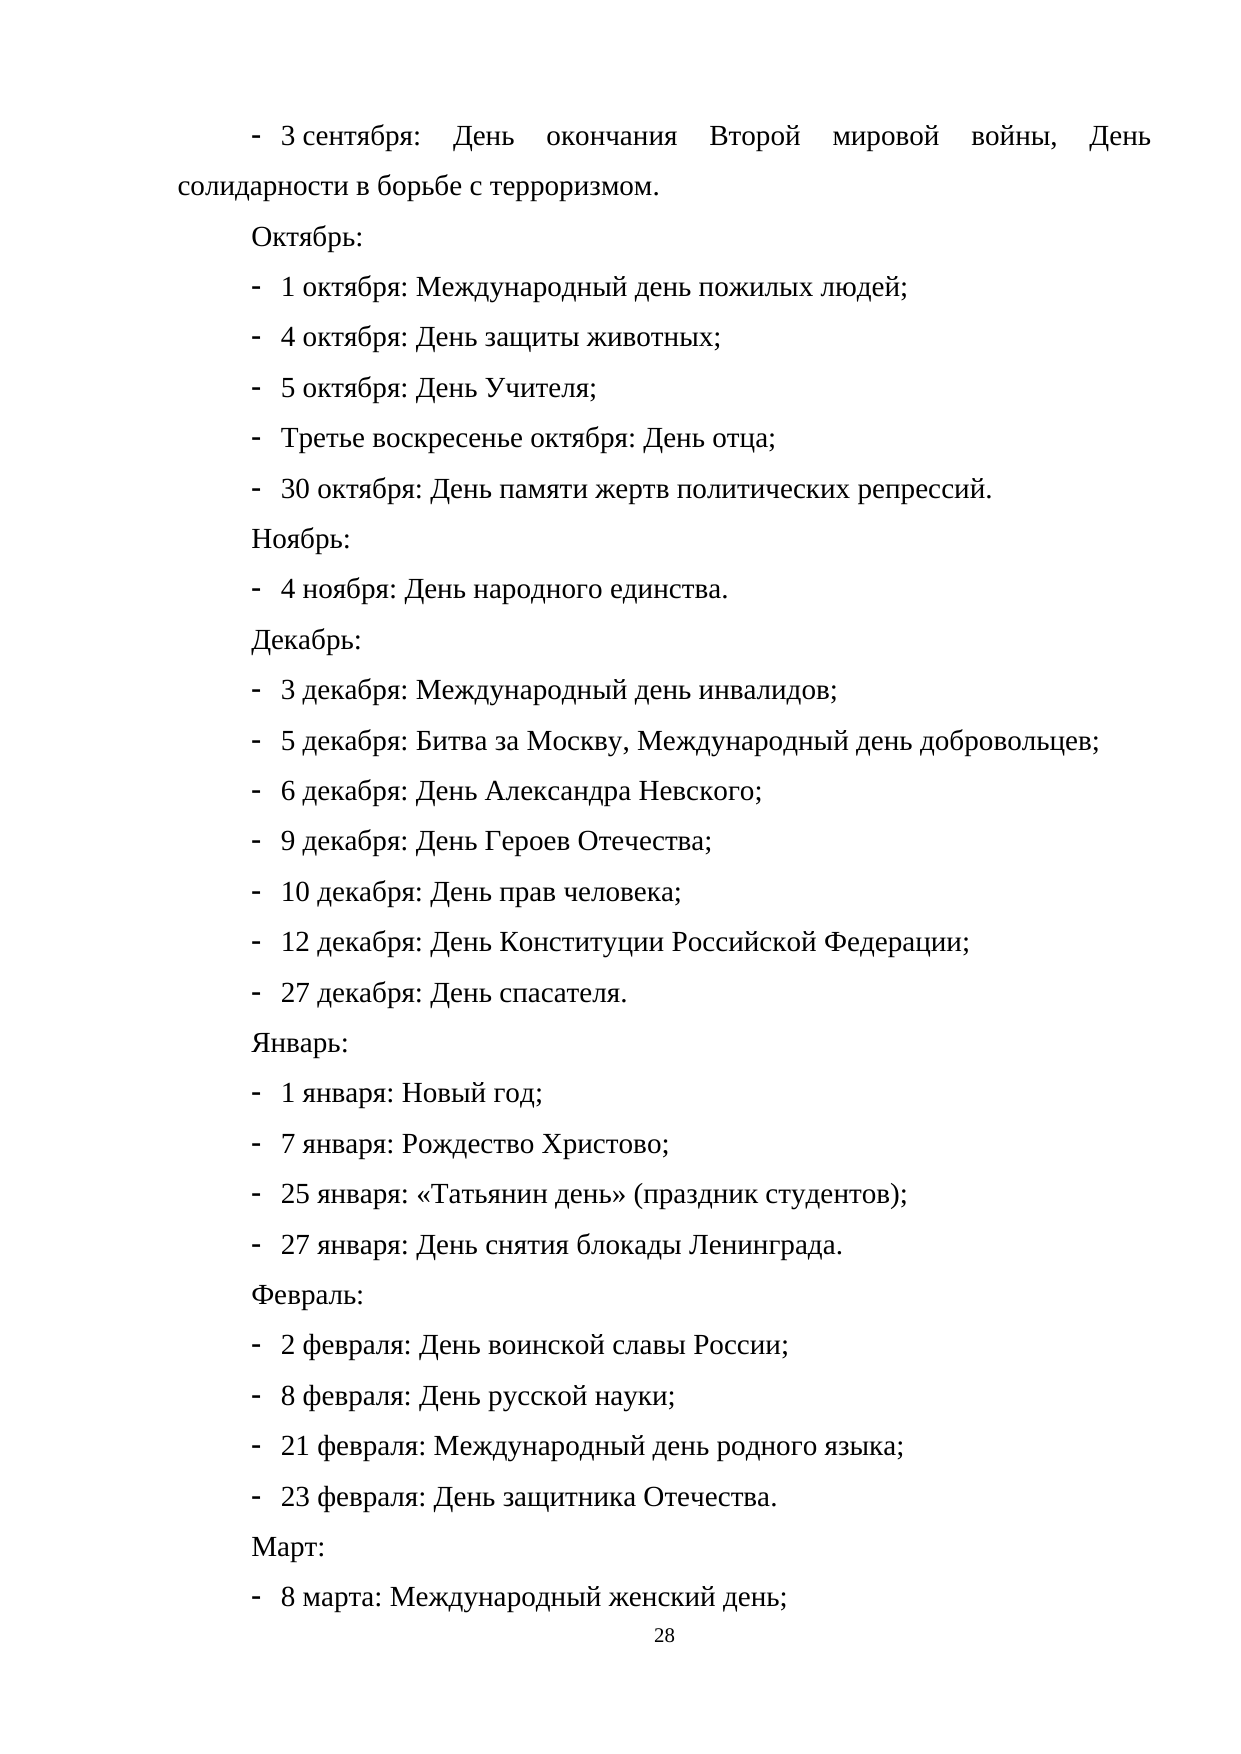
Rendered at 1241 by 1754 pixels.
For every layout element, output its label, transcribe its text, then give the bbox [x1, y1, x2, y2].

list 25 января: «Татьянин день» (праздник студентов); [177, 1176, 1152, 1210]
list 2 февраля: День воинской славы России; [177, 1327, 1152, 1361]
list 8 марта: Международный женский день; [177, 1579, 1152, 1613]
list 4 октября: День защиты животных; [177, 319, 1152, 353]
list 6 декабря: День Александра Невского; [177, 773, 1152, 807]
list 10 декабря: День прав человека; [177, 874, 1152, 908]
list 21 февраля: Международный день родного языка; [177, 1428, 1152, 1462]
list 12 декабря: День Конституции Российской Федерации; [177, 924, 1152, 958]
text Октябрь: [177, 219, 1152, 252]
list 1 октября: Международный день пожилых людей; [177, 269, 1152, 303]
list 1 января: Новый год; [177, 1076, 1152, 1109]
list 23 февраля: День защитника Отечества. [177, 1479, 1152, 1512]
list 4 ноября: День народного единства. [177, 572, 1152, 605]
list Третье воскресенье октября: День отца; [177, 420, 1152, 454]
text Ноябрь: [177, 521, 1152, 555]
list 5 октября: День Учителя; [177, 370, 1152, 404]
text Декабрь: [177, 622, 1152, 656]
list 3 сентября: День окончания Второй мировой войны, День солидарности в борьбе с терроризмом. [177, 118, 1152, 202]
list 7 января: Рождество Христово; [177, 1126, 1152, 1159]
list 5 декабря: Битва за Москву, Международный день добровольцев; [177, 723, 1152, 756]
text Январь: [177, 1025, 1152, 1059]
list 9 декабря: День Героев Отечества; [177, 823, 1152, 857]
list 30 октября: День памяти жертв политических репрессий. [177, 471, 1152, 504]
list 8 февраля: День русской науки; [177, 1378, 1152, 1412]
text Февраль: [177, 1277, 1152, 1311]
list 27 января: День снятия блокады Ленинграда. [177, 1227, 1152, 1260]
text Март: [177, 1529, 1152, 1563]
list 27 декабря: День спасателя. [177, 975, 1152, 1008]
list 3 декабря: Международный день инвалидов; [177, 672, 1152, 706]
